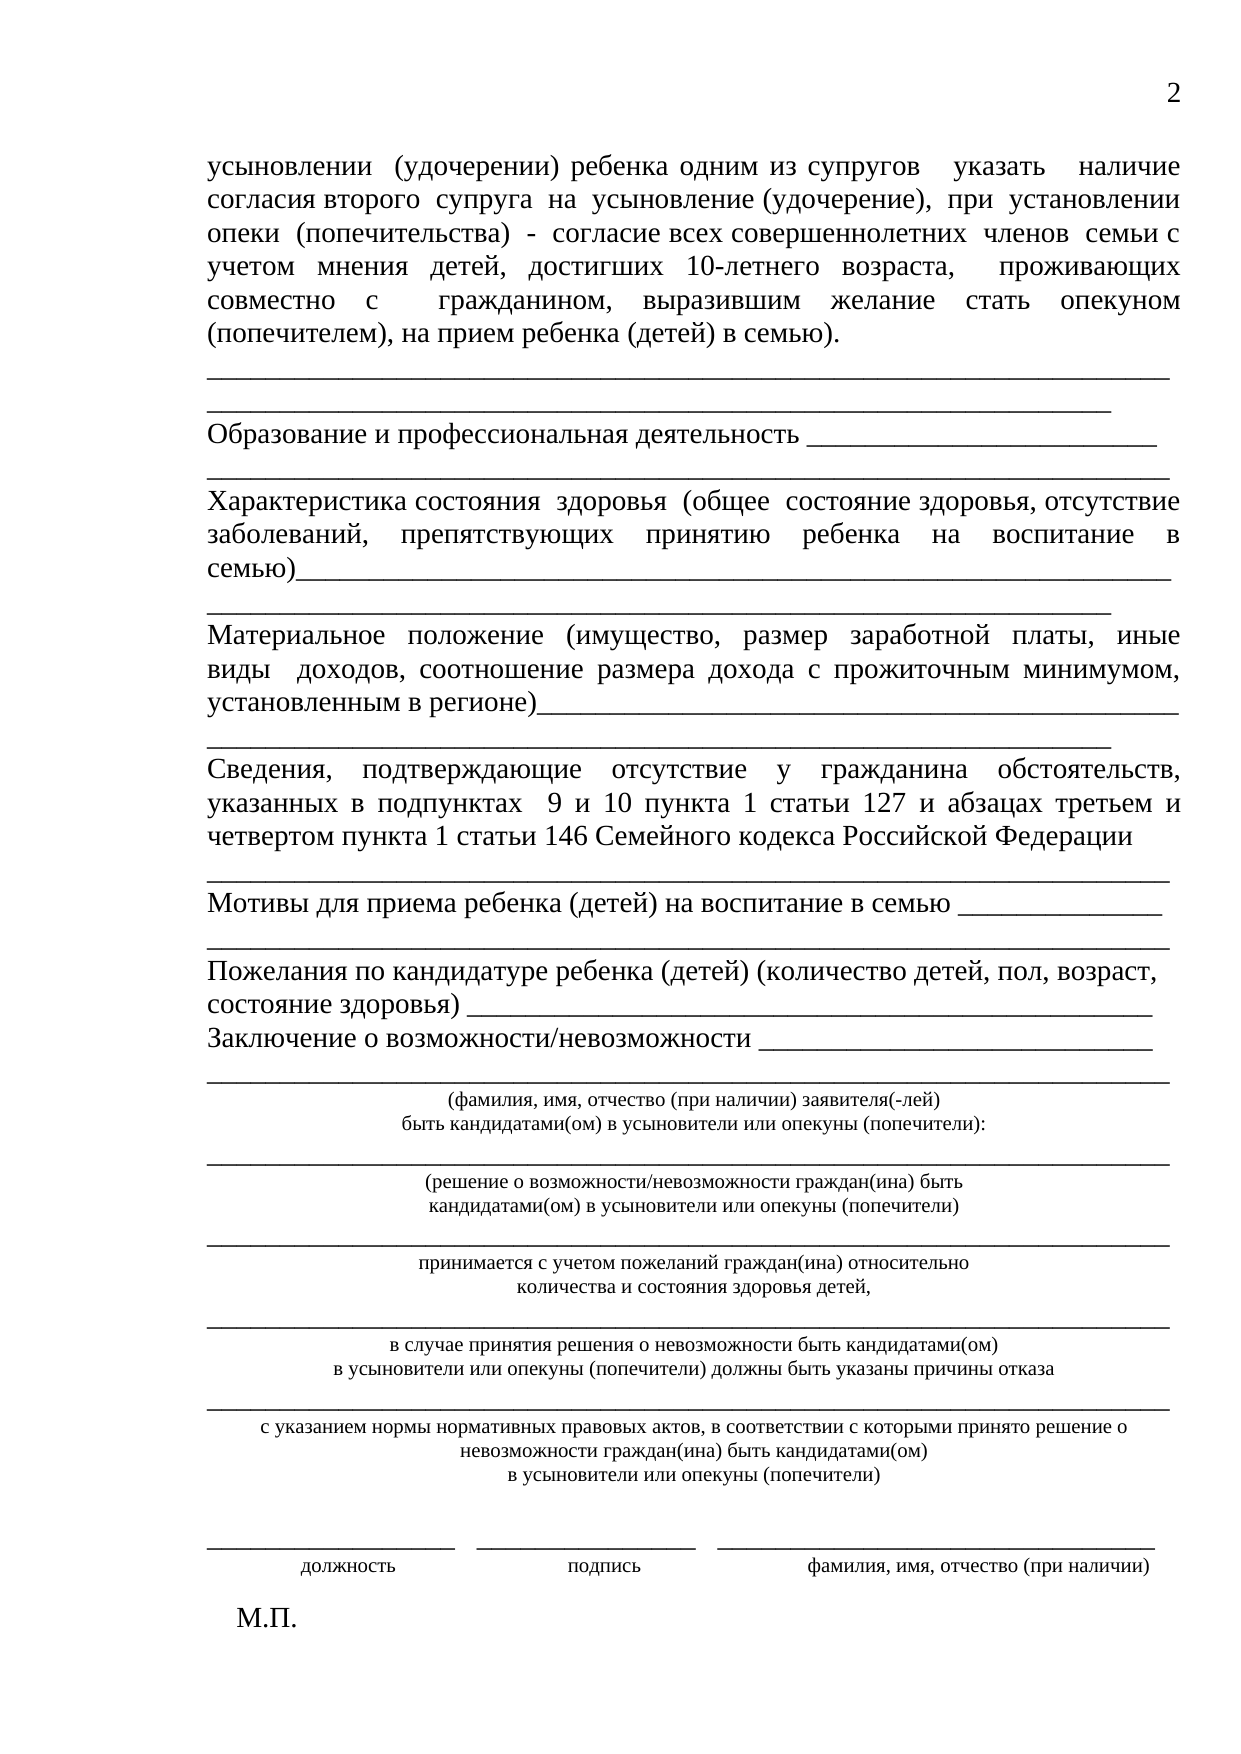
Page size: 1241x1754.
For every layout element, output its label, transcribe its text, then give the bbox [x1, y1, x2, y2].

text Пожелания по кандидатуре ребенка (детей) (количество детей, пол, возраст, [207, 953, 1181, 986]
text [207, 148, 1181, 349]
text принимается с учетом пожеланий граждан(ина) относительно [207, 1250, 1181, 1274]
text в усыновители или опекуны (попечители) [207, 1462, 1181, 1486]
text ______________________________________________________________ [207, 382, 1181, 416]
text в случае принятия решения о невозможности быть кандидатами(ом) [207, 1332, 1181, 1356]
text __________________________________________________________________ [207, 349, 1181, 382]
text должность подпись фамилия, имя, отчество (при наличии) [207, 1553, 1181, 1577]
text Образование и профессиональная деятельность ________________________ [207, 416, 1181, 449]
text в усыновители или опекуны (попечители) должны быть указаны причины отказа [207, 1356, 1181, 1380]
text __________________________________________________________________ [207, 449, 1181, 483]
text количества и состояния здоровья детей, [207, 1274, 1181, 1298]
text __________________________________________________________________ [207, 852, 1181, 886]
text кандидатами(ом) в усыновители или опекуны (попечители) [207, 1193, 1181, 1217]
text (фамилия, имя, отчество (при наличии) заявителя(-лей) [207, 1087, 1181, 1111]
text Заключение о возможности/невозможности ___________________________ [207, 1020, 1181, 1053]
text ______________________________________________________________ [207, 718, 1181, 751]
text Сведения, подтверждающие отсутствие у гражданина обстоятельств, указанных в подпунктах 9 и 10 пункта 1 статьи 127 и абзацах третьем и четвертом пункта 1 статьи 146 Семейного кодекса Российской Федерации [207, 751, 1181, 852]
text с указанием нормы нормативных правовых актов, в соответствии с которыми принято решение о невозможности граждан(ина) быть кандидатами(ом) [207, 1413, 1181, 1462]
text __________________________________________________________________ [207, 1217, 1181, 1250]
text __________________________________________________________________ [207, 1135, 1181, 1168]
text Мотивы для приема ребенка (детей) на воспитание в семью ______________ [207, 886, 1181, 919]
text М.П. [207, 1601, 1181, 1634]
text __________________________________________________________________ [207, 1053, 1181, 1087]
text __________________________________________________________________ [207, 1380, 1181, 1413]
text быть кандидатами(ом) в усыновители или опекуны (попечители): [207, 1111, 1181, 1135]
text __________________________________________________________________ [207, 1298, 1181, 1332]
text __________________________________________________________________ [207, 919, 1181, 953]
text (решение о возможности/невозможности граждан(ина) быть [207, 1168, 1181, 1193]
text Характеристика состояния здоровья (общее состояние здоровья, отсутствие заболеваний, препятствующих принятию ребенка на воспитание в семью)__________________________________________________________________________________________________________________________ [207, 483, 1181, 617]
text _________________ _______________ ______________________________ [207, 1519, 1181, 1553]
text состояние здоровья) _______________________________________________ [207, 986, 1181, 1020]
text Материальное положение (имущество, размер заработной платы, иные виды доходов, соотношение размера дохода с прожиточным минимумом, установленным в регионе)____________________________________________ [207, 617, 1181, 718]
